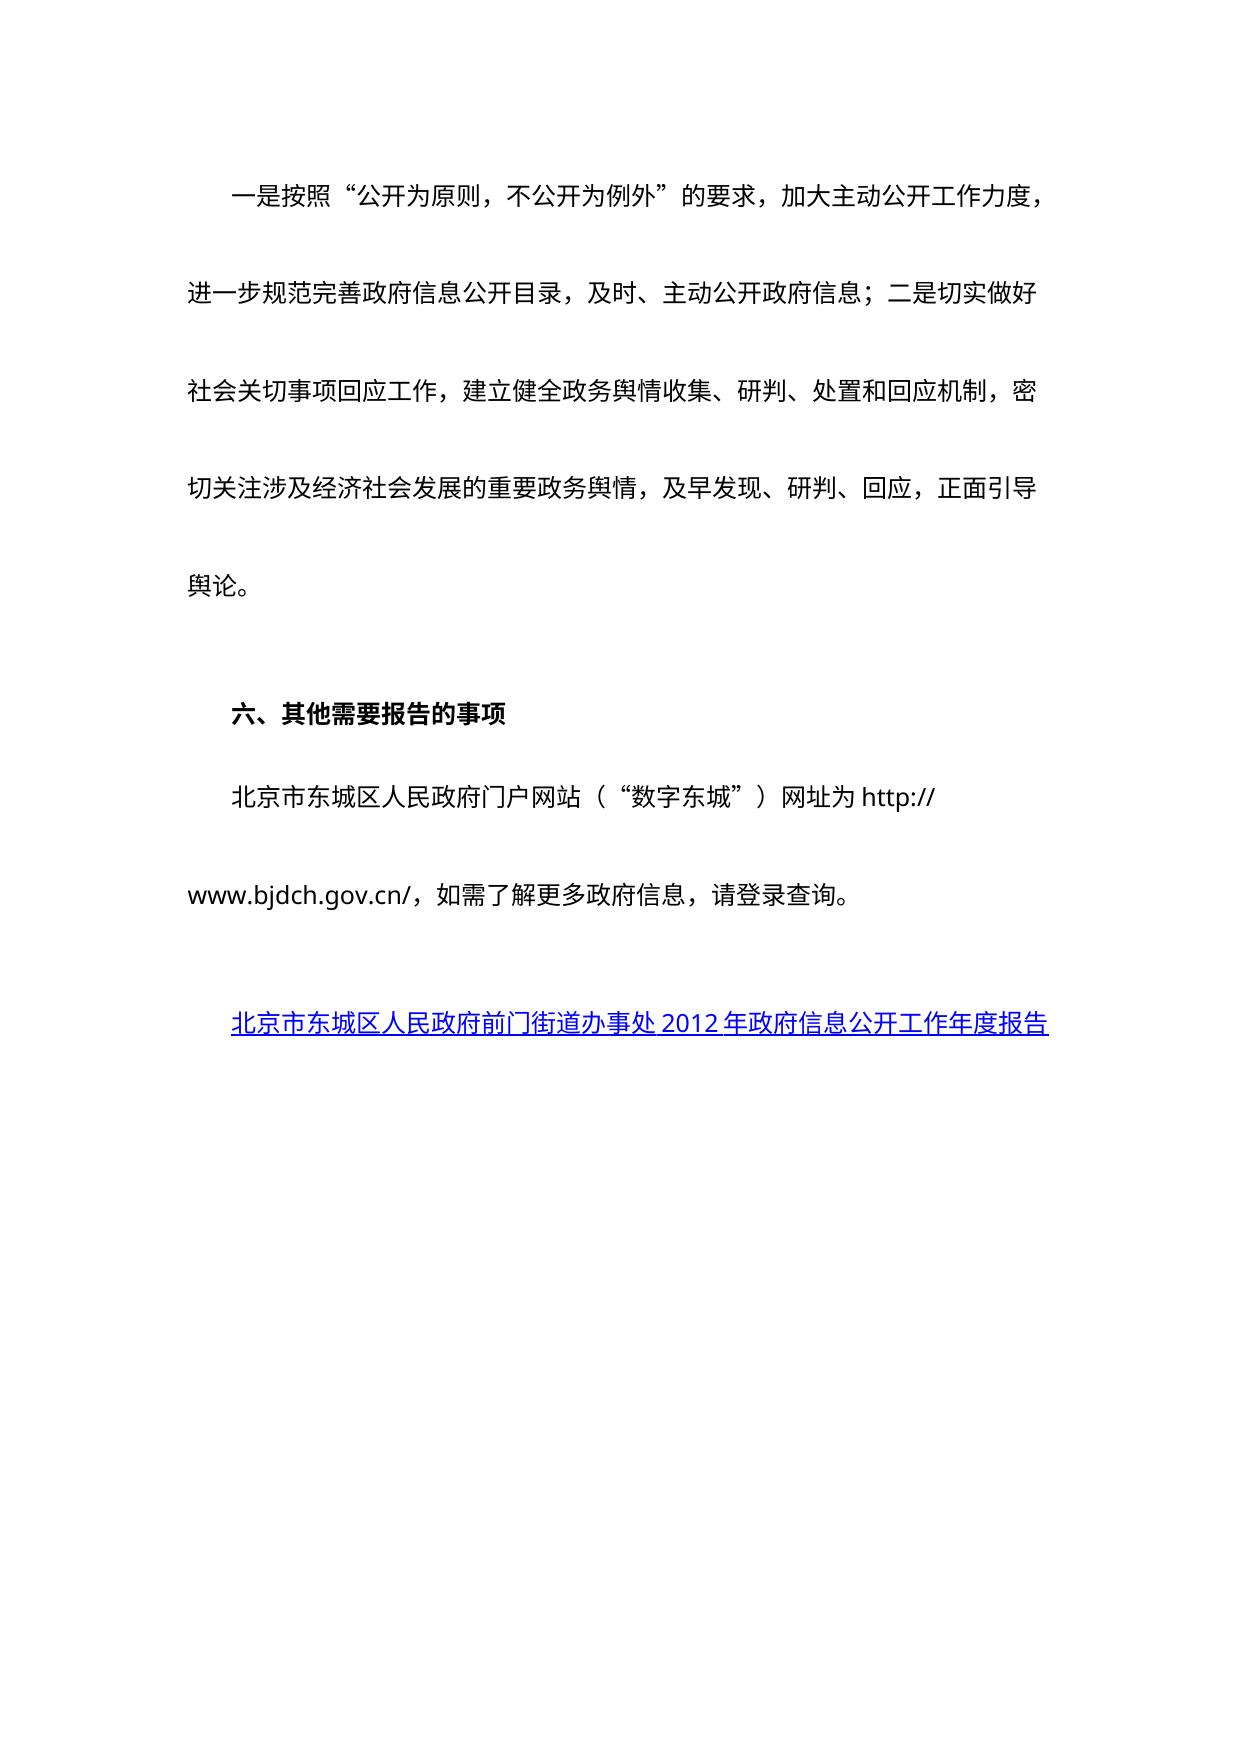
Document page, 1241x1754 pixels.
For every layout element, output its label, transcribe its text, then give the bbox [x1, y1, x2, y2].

text 六、其他需要报告的事项 [187, 680, 1053, 745]
text 北京市东城区人民政府门户网站（“数字东城”）网址为http://www.bjdch.gov.cn/，如需了解更多政府信息，请登录查询。 [187, 763, 1053, 926]
text 一是按照“公开为原则，不公开为例外”的要求，加大主动公开工作力度，进一步规范完善政府信息公开目录，及时、主动公开政府信息；二是切实做好社会关切事项回应工作，建立健全政务舆情收集、研判、处置和回应机制，密切关注涉及经济社会发展的重要政务舆情，及早发现、研判、回应，正面引导舆论。 [187, 162, 1053, 617]
text 北京市东城区人民政府前门街道办事处2012年政府信息公开工作年度报告 [187, 989, 1053, 1054]
